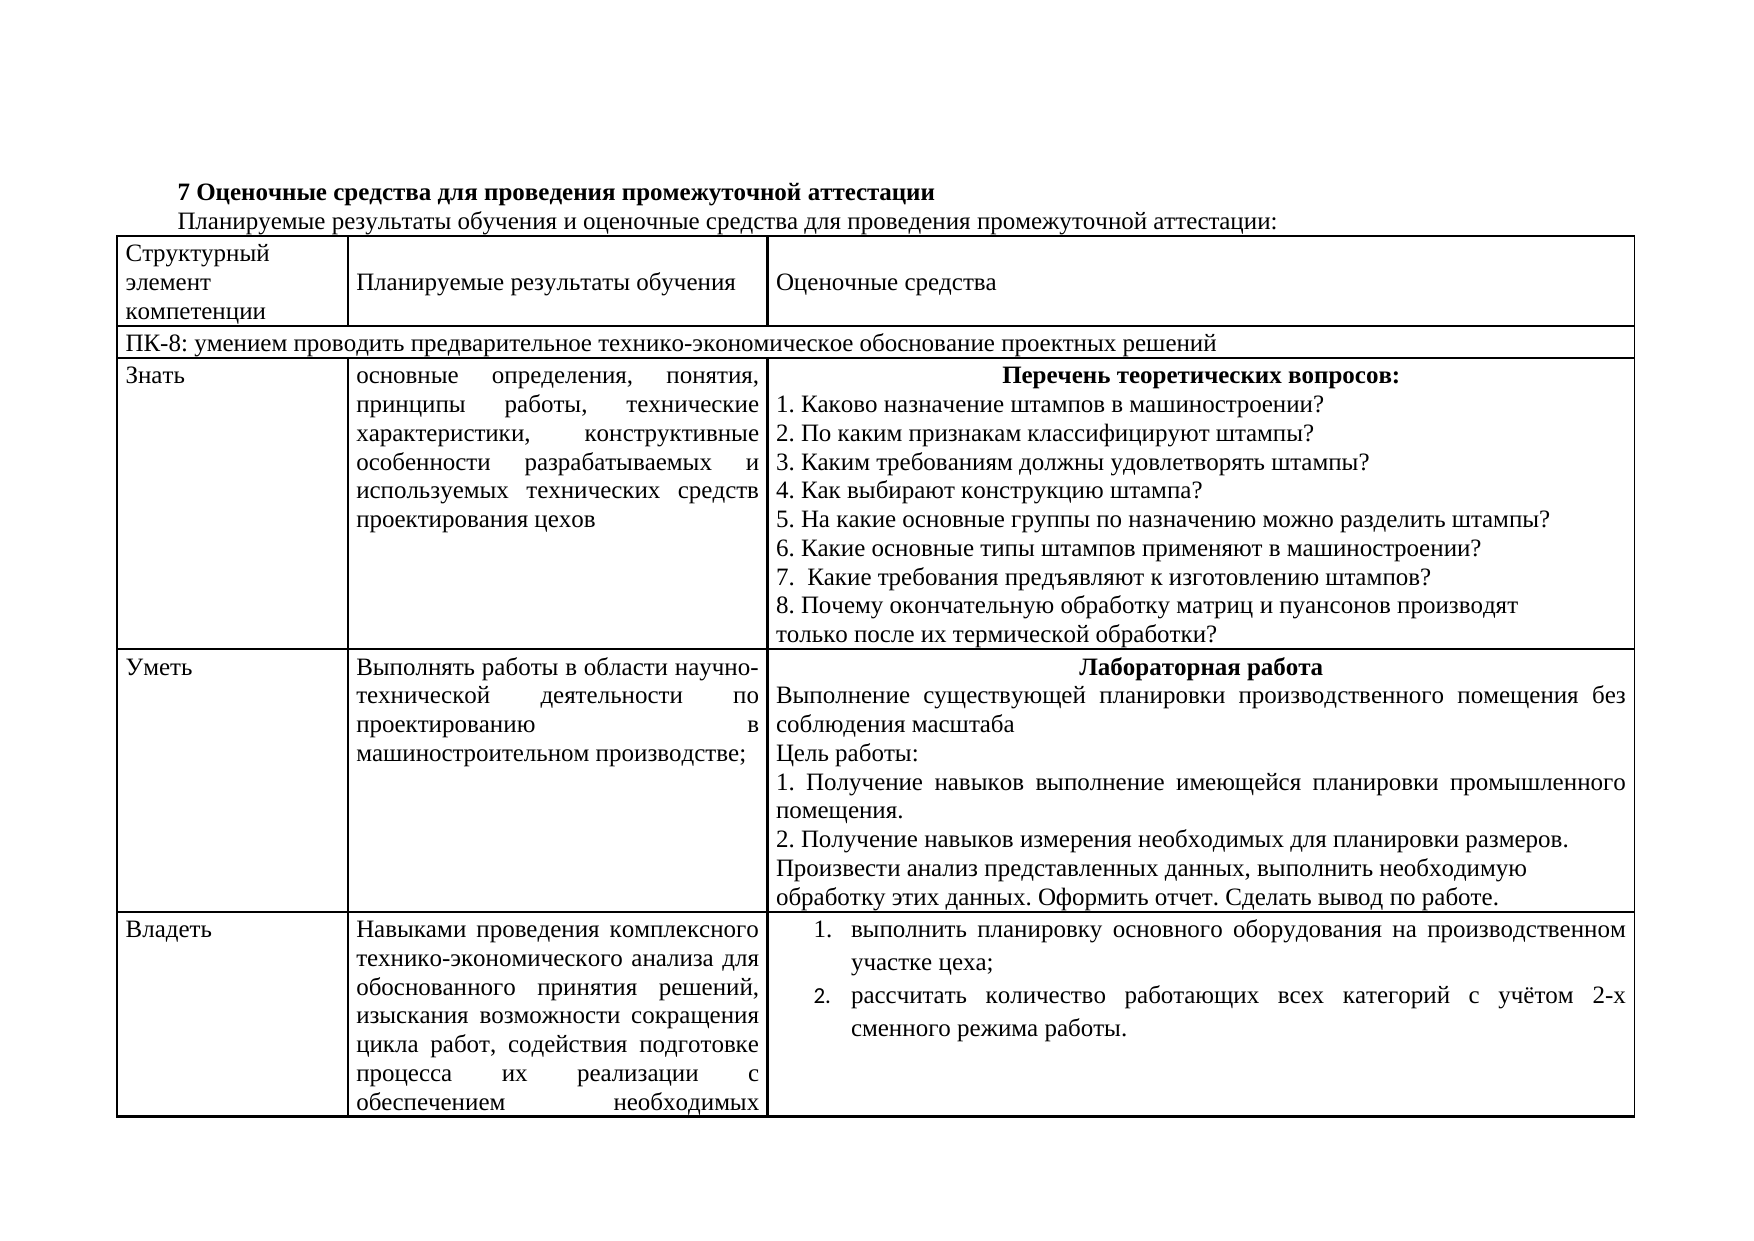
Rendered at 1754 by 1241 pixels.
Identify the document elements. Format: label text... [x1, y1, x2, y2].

table_cell Лабораторная работа Выполнение существующей планировки производственного помещения без соблюдения масштаба Цель работы: 1. Получение навыков выполнение имеющейся планировки промышленного помещения. 2. Получение навыков измерения необходимых для планировки размеров. Произвести анализ представленных данных, выполнить необходимую обработку этих данных. Оформить отчет. Сделать вывод по работе. [769, 650, 1634, 911]
table_cell Уметь [118, 650, 347, 911]
text Планируемые результаты обучения и оценочные средства для проведения промежуточной аттестации: [118, 206, 1636, 235]
table_header Планируемые результаты обучения [349, 237, 766, 324]
table_header Структурный элемент компетенции [118, 237, 347, 324]
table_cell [349, 913, 766, 1115]
table_cell Владеть [118, 913, 347, 1115]
table_cell основные определения, понятия, принципы работы, технические характеристики, конструктивные особенности разрабатываемых и используемых технических средств проектирования цехов [349, 359, 766, 648]
table_header Оценочные средства [769, 237, 1634, 324]
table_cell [769, 913, 1634, 1115]
table_cell ПК-8: умением проводить предварительное технико-экономическое обоснование проектных решений [118, 327, 1634, 357]
table_cell Выполнять работы в области научно-технической деятельности по проектированию в машиностроительном производстве; [349, 650, 766, 911]
text 7 Оценочные средства для проведения промежуточной аттестации [118, 177, 1636, 206]
table_cell Знать [118, 359, 347, 648]
table_cell Перечень теоретических вопросов: 1. Каково назначение штампов в машиностроении? 2. По каким признакам классифицируют штампы? 3. Каким требованиям должны удовлетворять штампы? 4. Как выбирают конструкцию штампа? 5. На какие основные группы по назначению можно разделить штампы? 6. Какие основные типы штампов применяют в машиностроении? 7. Какие требования предъявляют к изготовлению штампов? 8. Почему окончательную обработку матриц и пуансонов производят только после их термической обработки? [769, 359, 1634, 648]
